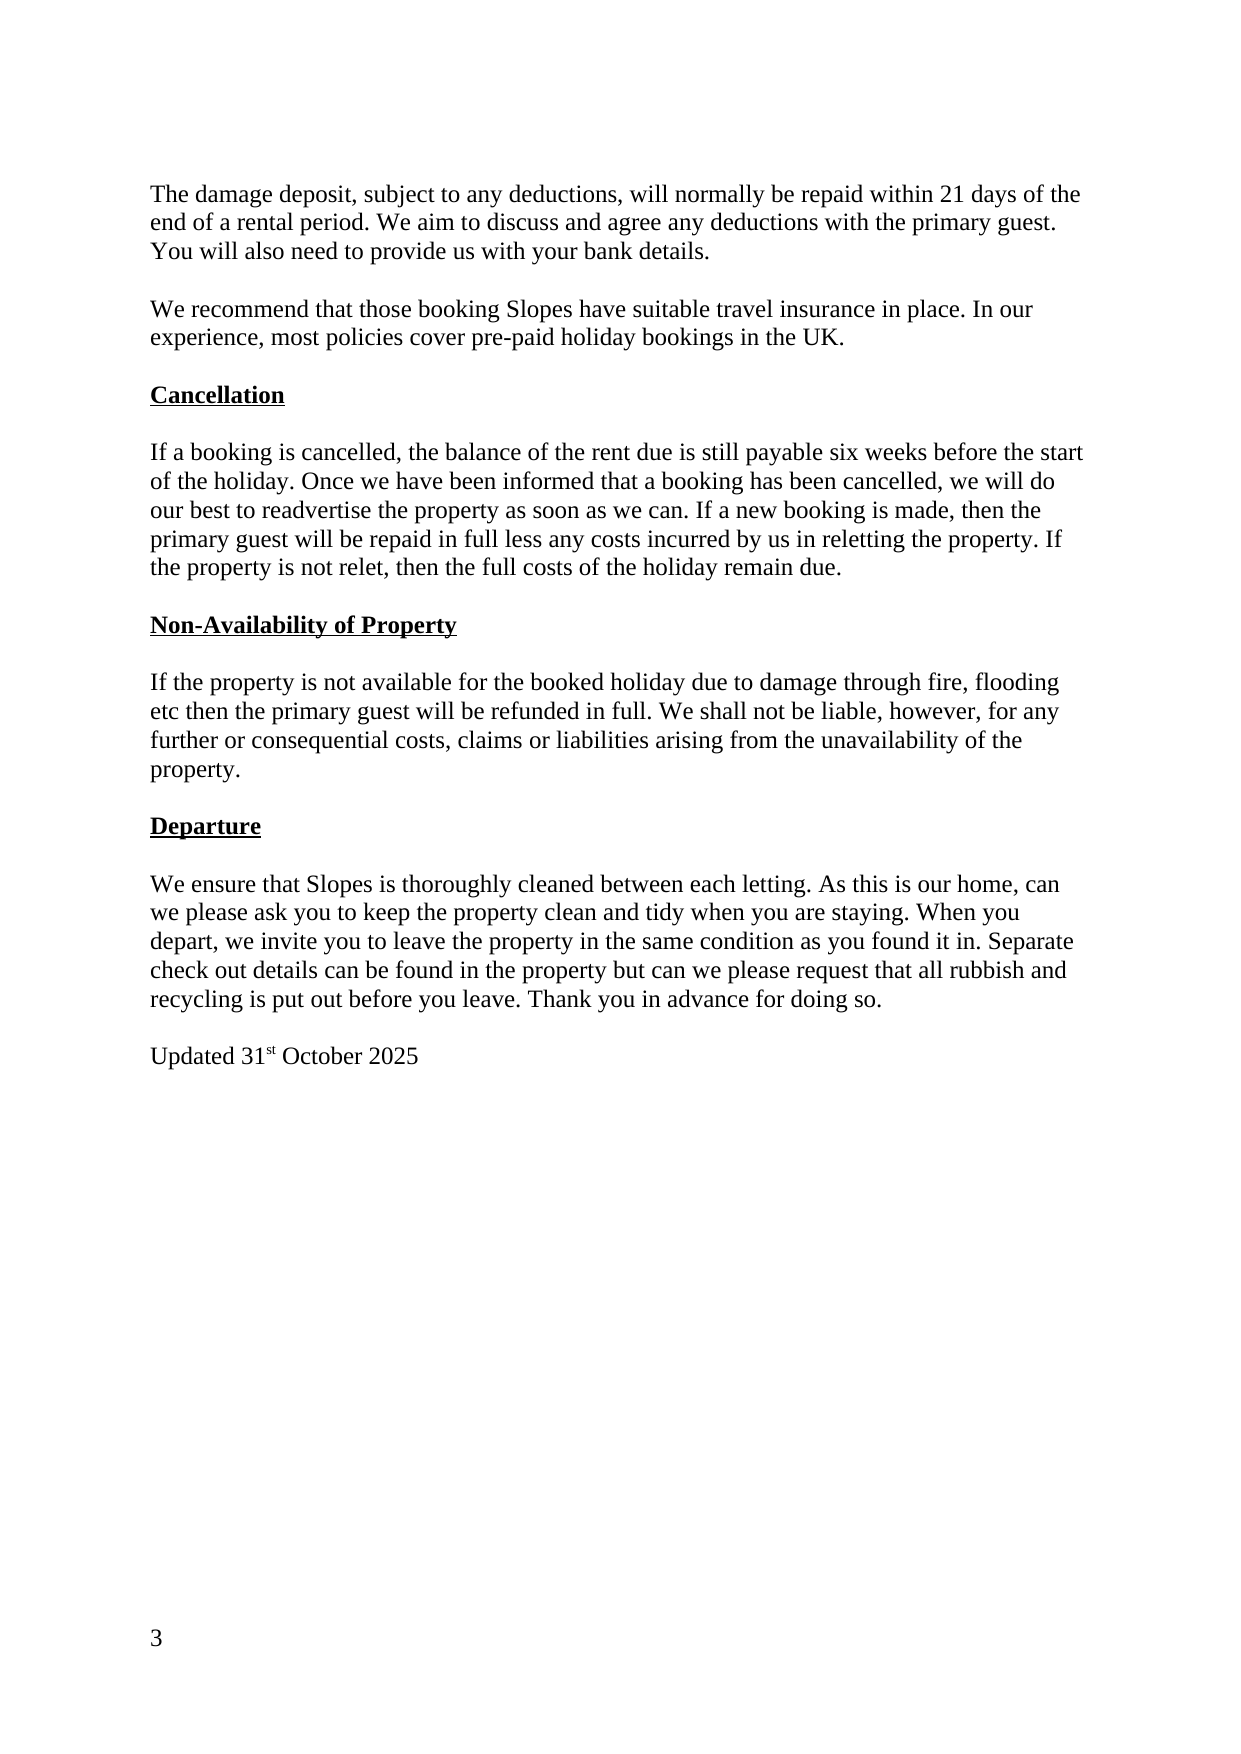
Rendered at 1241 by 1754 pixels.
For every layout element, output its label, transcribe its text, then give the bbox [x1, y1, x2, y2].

text The damage deposit, subject to any deductions, will normally be repaid within 21 days of the end of a rental period. We aim to discuss and agree any deductions with the primary guest. You will also need to provide us with your bank details. [150, 179, 1090, 265]
text If a booking is cancelled, the balance of the rent due is still payable six weeks before the start of the holiday. Once we have been informed that a booking has been cancelled, we will do our best to readvertise the property as soon as we can. If a new booking is made, then the primary guest will be repaid in full less any costs incurred by us in reletting the property. If the property is not relet, then the full costs of the holiday remain due. [150, 437, 1090, 581]
text We ensure that Slopes is thoroughly cleaned between each letting. As this is our home, can we please ask you to keep the property clean and tidy when you are staying. When you depart, we invite you to leave the property in the same condition as you found it in. Separate check out details can be found in the property but can we please request that all rubbish and recycling is put out before you leave. Thank you in advance for doing so. [150, 869, 1090, 1012]
text Updated 31st October 2025 [150, 1041, 1090, 1070]
text Departure [150, 811, 1090, 840]
text Non-Availability of Property [150, 610, 1090, 639]
text If the property is not available for the booked holiday due to damage through fire, flooding etc then the primary guest will be refunded in full. We shall not be liable, however, for any further or consequential costs, claims or liabilities arising from the unavailability of the property. [150, 667, 1090, 782]
text Cancellation [150, 380, 1090, 409]
text We recommend that those booking Slopes have suitable travel insurance in place. In our experience, most policies cover pre-paid holiday bookings in the UK. [150, 294, 1090, 351]
